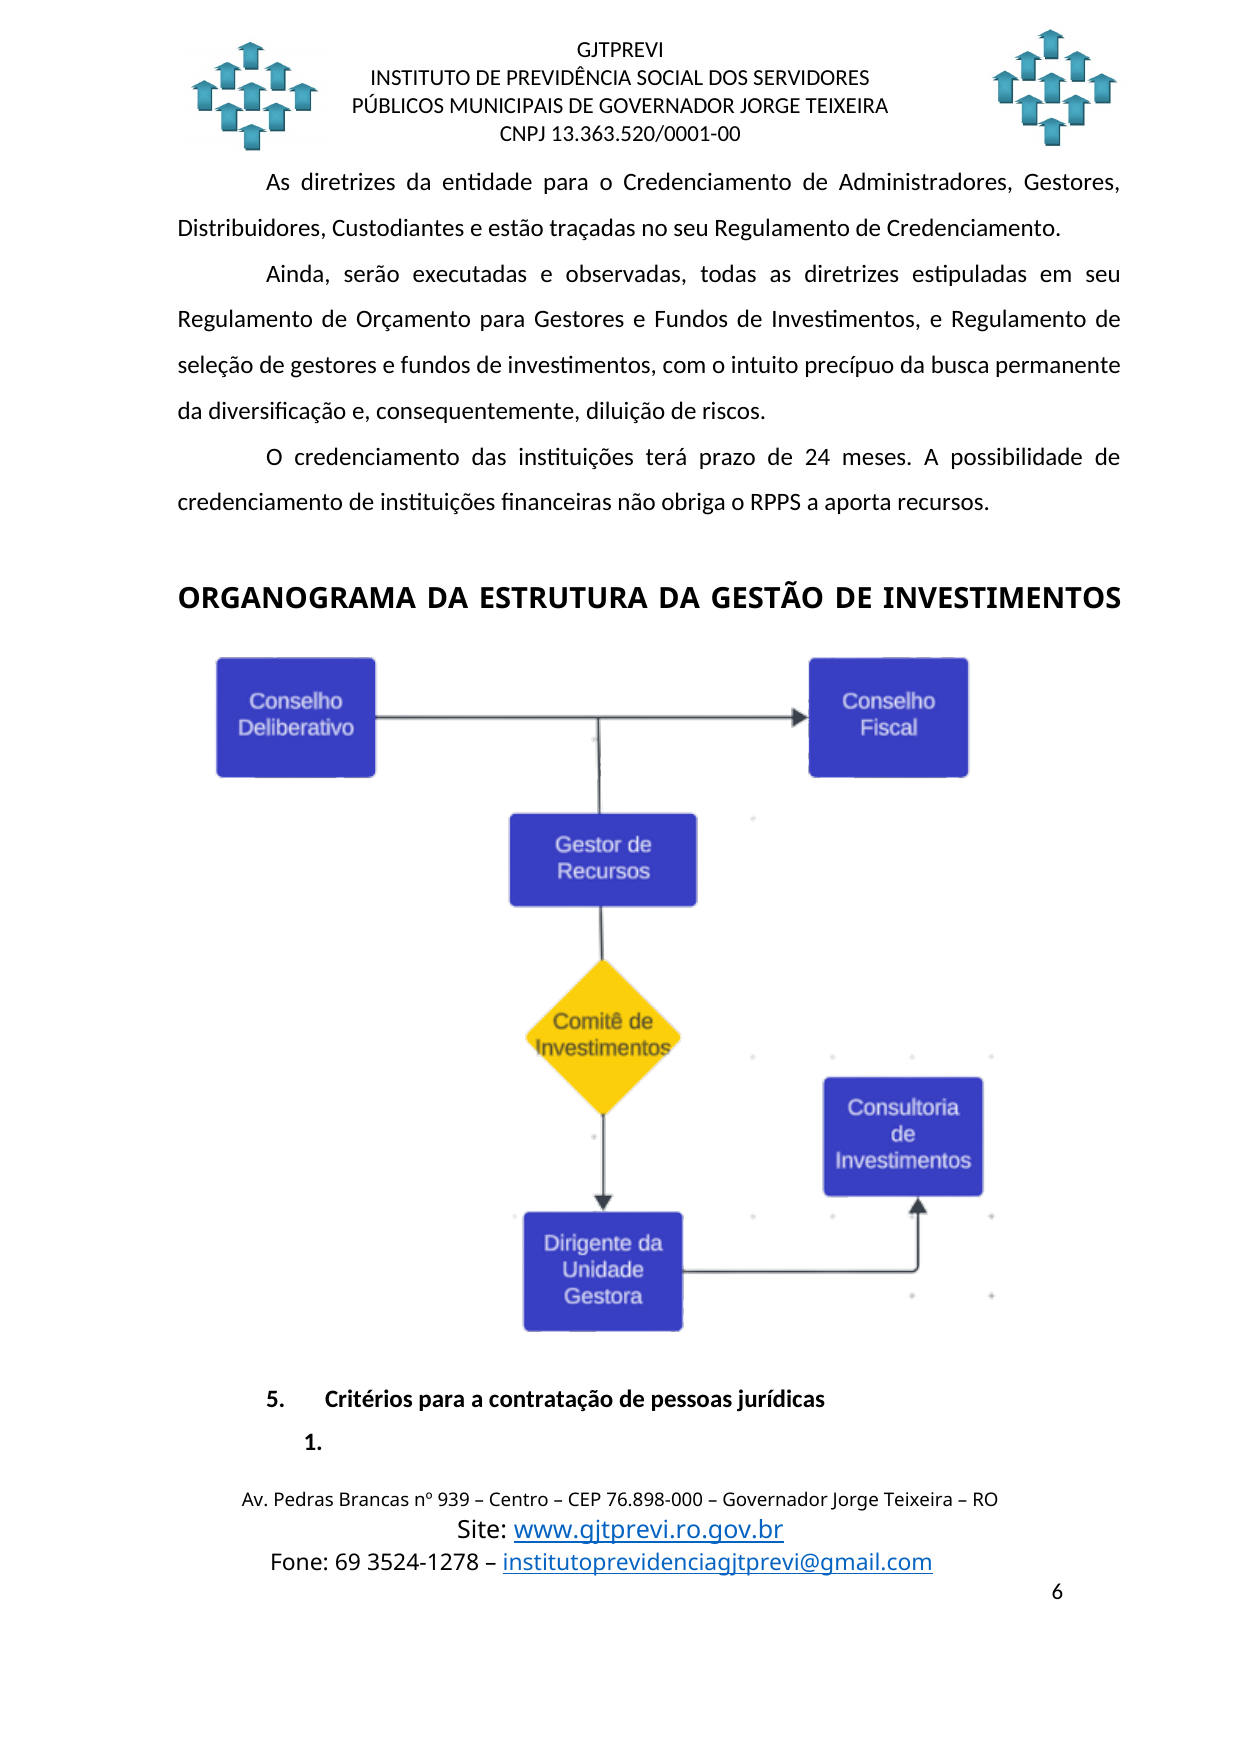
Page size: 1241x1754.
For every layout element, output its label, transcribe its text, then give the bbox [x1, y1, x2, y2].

subtitle Critérios para a contratação de pessoas jurídicas [177, 1383, 1122, 1413]
picture [177, 631, 1017, 1357]
text O credenciamento das instituições terá prazo de 24 meses. A possibilidade de credenciamento de instituições financeiras não obriga o RPPS a aporta recursos. [177, 441, 1122, 517]
text As diretrizes da entidade para o Credenciamento de Administradores, Gestores, Distribuidores, Custodiantes e estão traçadas no seu Regulamento de Credenciamento. [177, 166, 1122, 242]
picture [180, 36, 330, 152]
picture [982, 23, 1129, 149]
text Ainda, serão executadas e observadas, todas as diretrizes estipuladas em seu Regulamento de Orçamento para Gestores e Fundos de Investimentos, e Regulamento de seleção de gestores e fundos de investimentos, com o intuito precípuo da busca permanente da diversificação e, consequentemente, diluição de riscos. [177, 258, 1122, 425]
